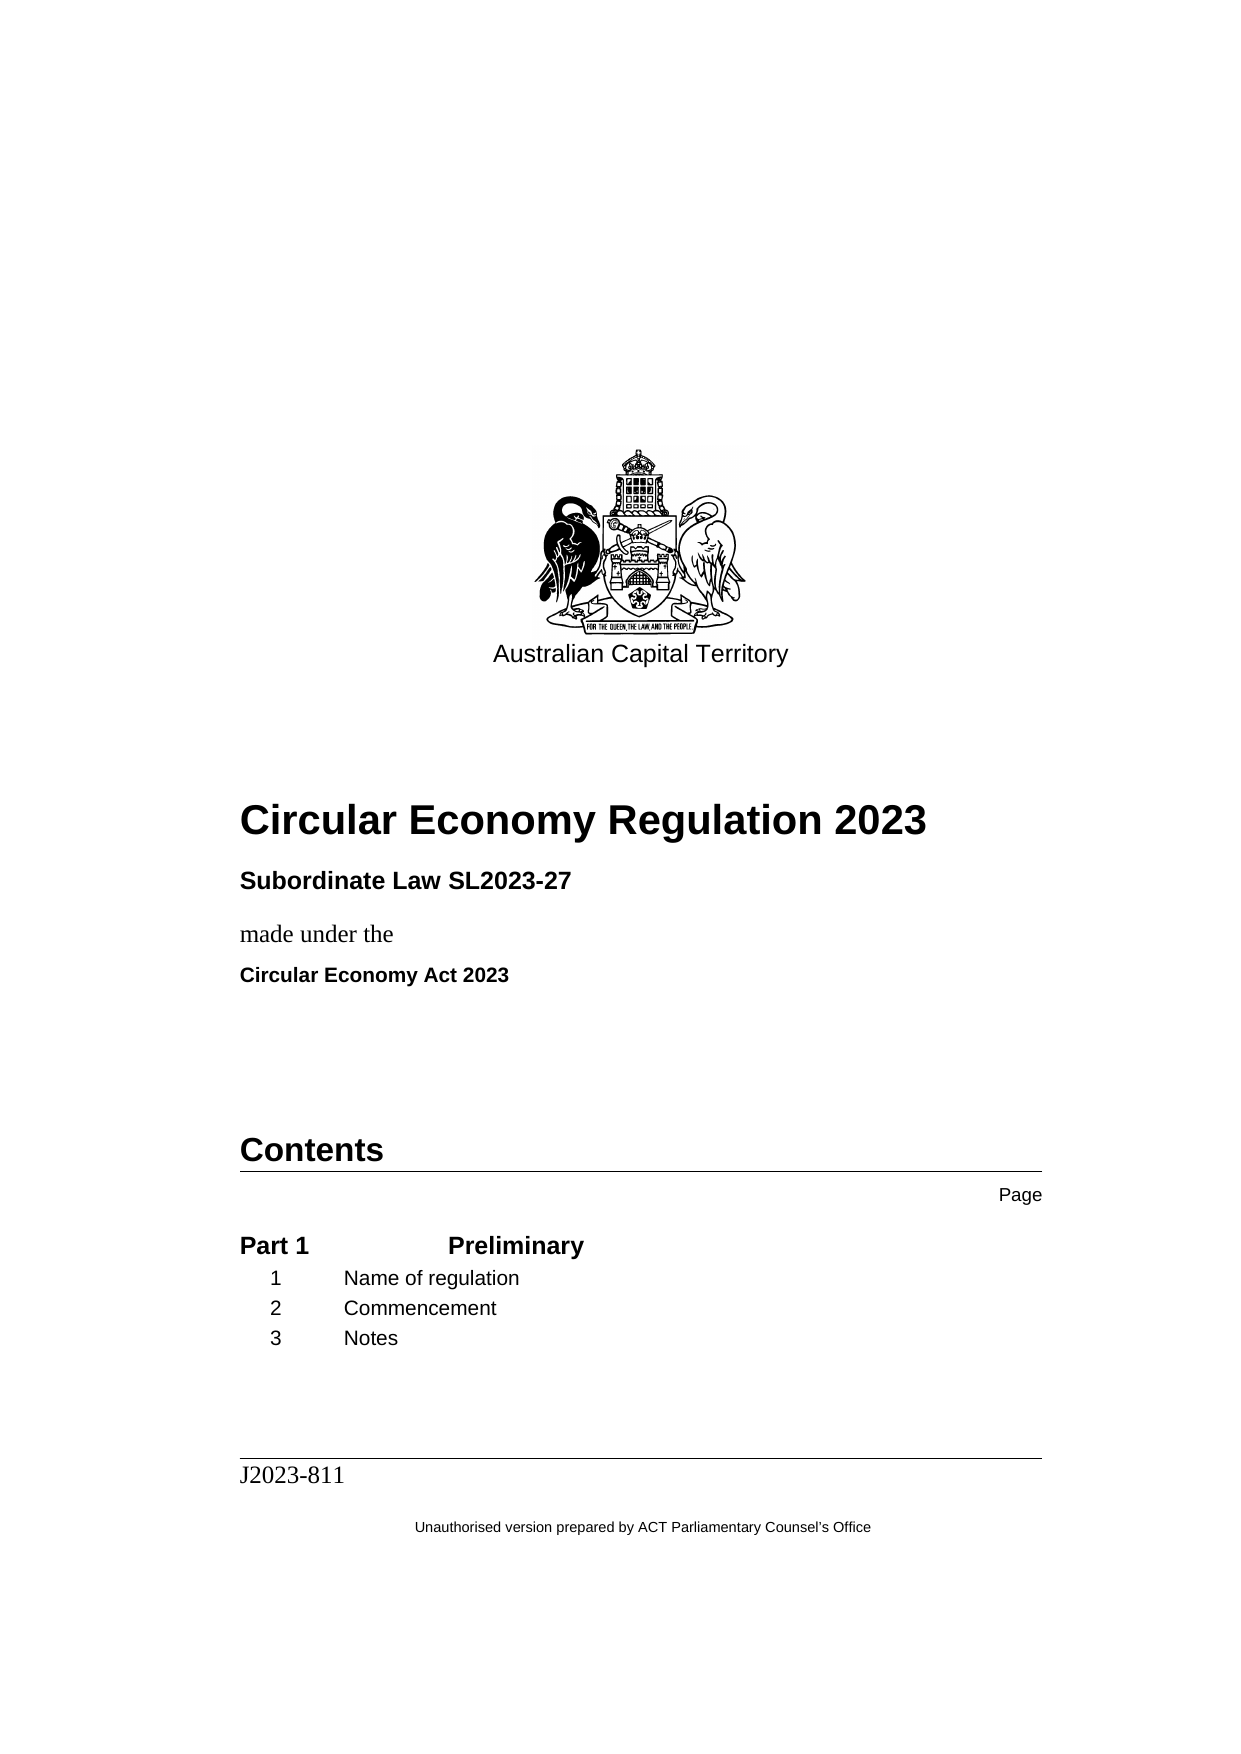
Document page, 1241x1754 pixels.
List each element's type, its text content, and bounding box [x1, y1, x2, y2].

text Page [239, 1184, 1042, 1206]
text Part 1 Preliminary 1 [239, 1231, 996, 1259]
text 3 Notes 1 [239, 1326, 996, 1350]
text Circular Economy Act 2023 [239, 963, 1042, 987]
text made under the [239, 919, 1042, 948]
picture [531, 445, 751, 640]
text Subordinate Law SL2023-27 [239, 866, 1042, 894]
text 1 Name of regulation 1 [239, 1266, 996, 1290]
text 2 Commencement 1 [239, 1296, 996, 1320]
text Australian Capital Territory [239, 639, 1042, 668]
text Circular Economy Regulation 2023 [239, 795, 1042, 843]
subtitle Contents [239, 1130, 1042, 1172]
